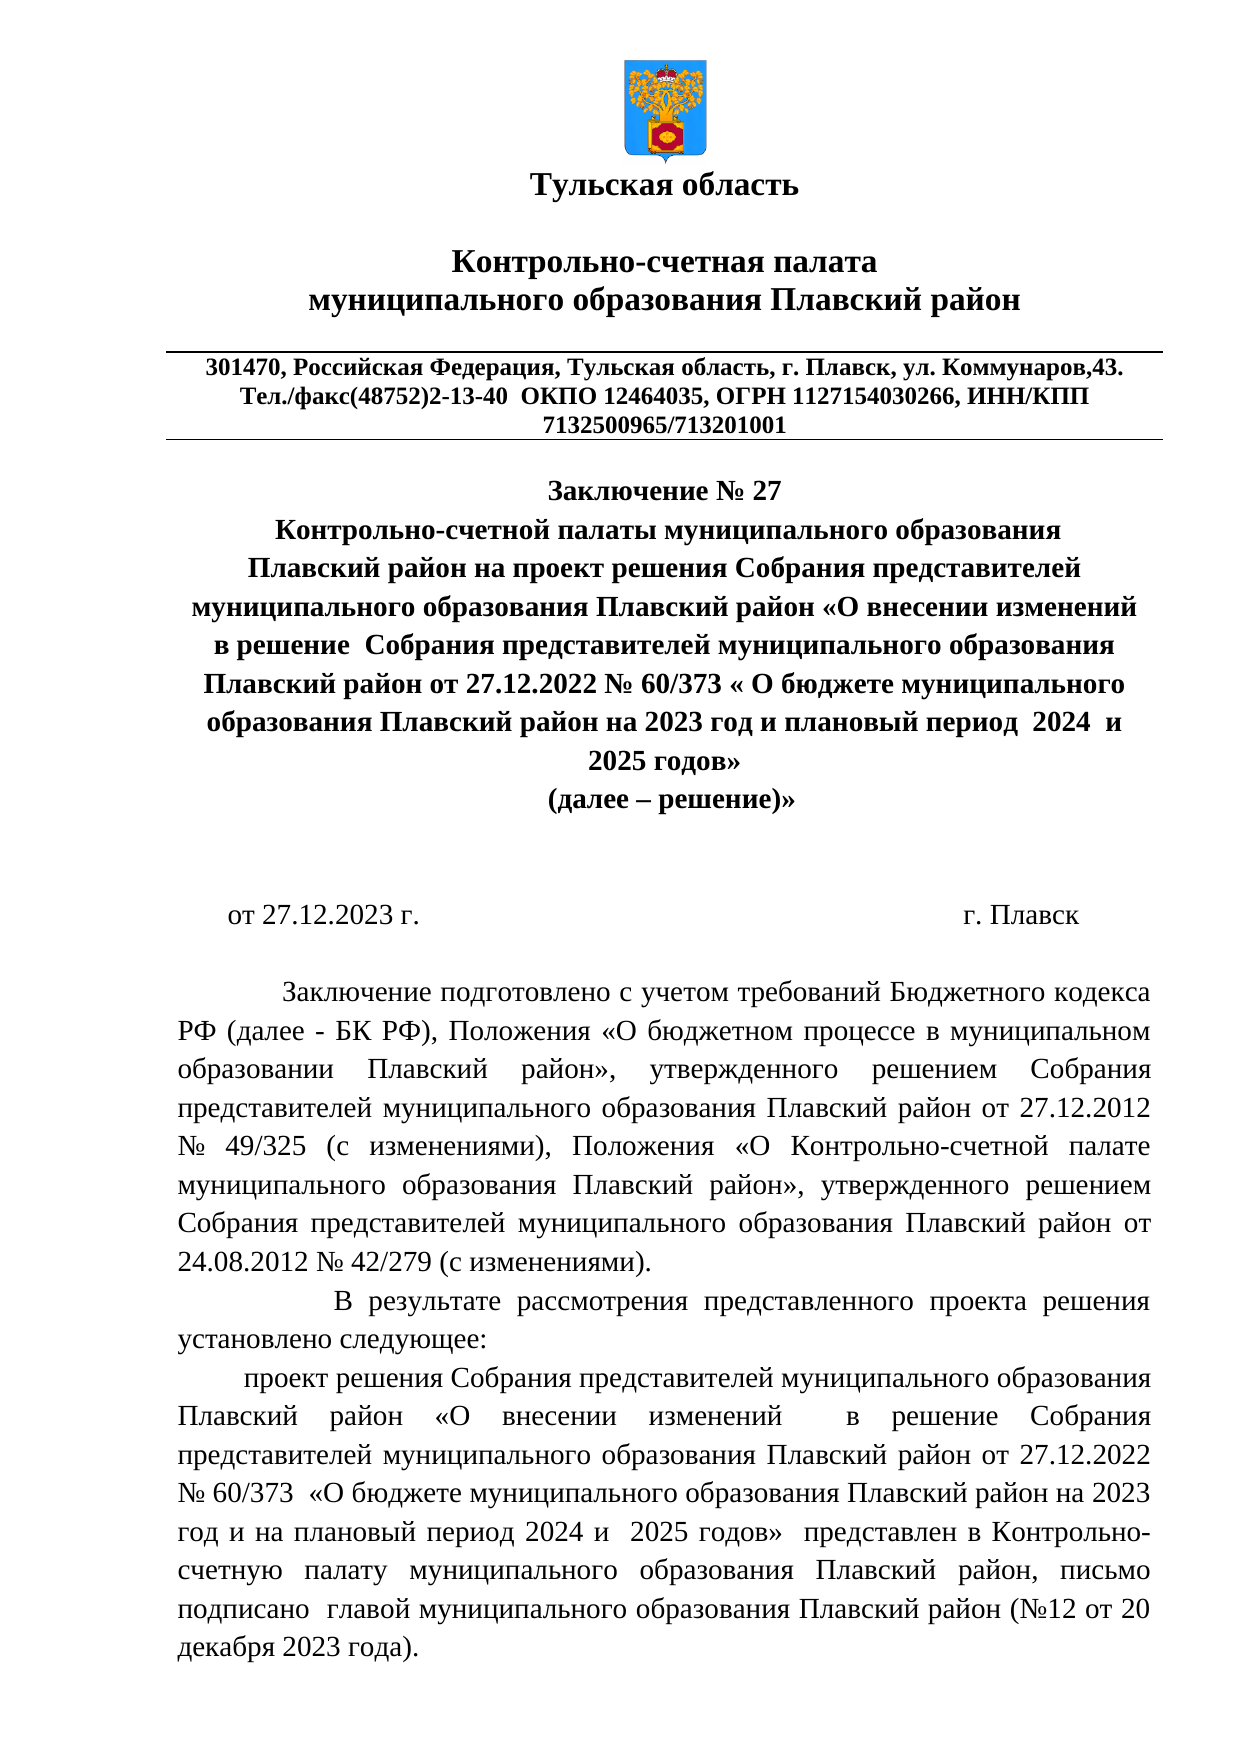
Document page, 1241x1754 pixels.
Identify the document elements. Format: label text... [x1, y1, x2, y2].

text В результате рассмотрения представленного проекта решения установлено следующее: [177, 1283, 1152, 1355]
text проект решения Собрания представителей муниципального образования Плавский район «О внесении изменений в решение Собрания представителей муниципального образования Плавский район от 27.12.2022 № 60/373 «О бюджете муниципального образования Плавский район на 2023 год и на плановый период 2024 и 2025 годов» представлен в Контрольно-счетную палату муниципального образования Плавский район, письмо подписано главой муниципального образования Плавский район (№12 от 20 декабря 2023 года). [177, 1360, 1152, 1663]
text в решение Собрания представителей муниципального образования Плавский район от 27.12.2022 № 60/373 « О бюджете муниципального образования Плавский район на 2023 год и плановый период 2024 и 2025 годов» [177, 627, 1152, 777]
text Заключение № 27 [177, 473, 1152, 507]
text Контрольно-счетной палаты муниципального образования [177, 512, 1152, 545]
table_header 301470, Российская Федерация, Тульская область, г. Плавск, ул. Коммунаров,43. Тел./факс(48752)2-13-40 ОКПО 12464035, ОГРН 1127154030266, ИНН/КПП 7132500965/713201001 [166, 353, 1163, 439]
text Плавский район на проект решения Собрания представителей муниципального образования Плавский район «О внесении изменений [177, 550, 1152, 622]
picture [622, 58, 707, 165]
text Контрольно-счетная палата [177, 241, 1152, 279]
text Тульская область [177, 164, 1152, 203]
text муниципального образования Плавский район [177, 279, 1152, 318]
text (далее – решение)» [213, 782, 1116, 815]
text Заключение подготовлено с учетом требований Бюджетного кодекса РФ (далее - БК РФ), Положения «О бюджетном процессе в муниципальном образовании Плавский район», утвержденного решением Собрания представителей муниципального образования Плавский район от 27.12.2012 № 49/325 (с изменениями), Положения «О Контрольно-счетной палате муниципального образования Плавский район», утвержденного решением Собрания представителей муниципального образования Плавский район от 24.08.2012 № 42/279 (с изменениями). [177, 974, 1152, 1278]
text от 27.12.2023 г. г. Плавск [213, 897, 1116, 931]
